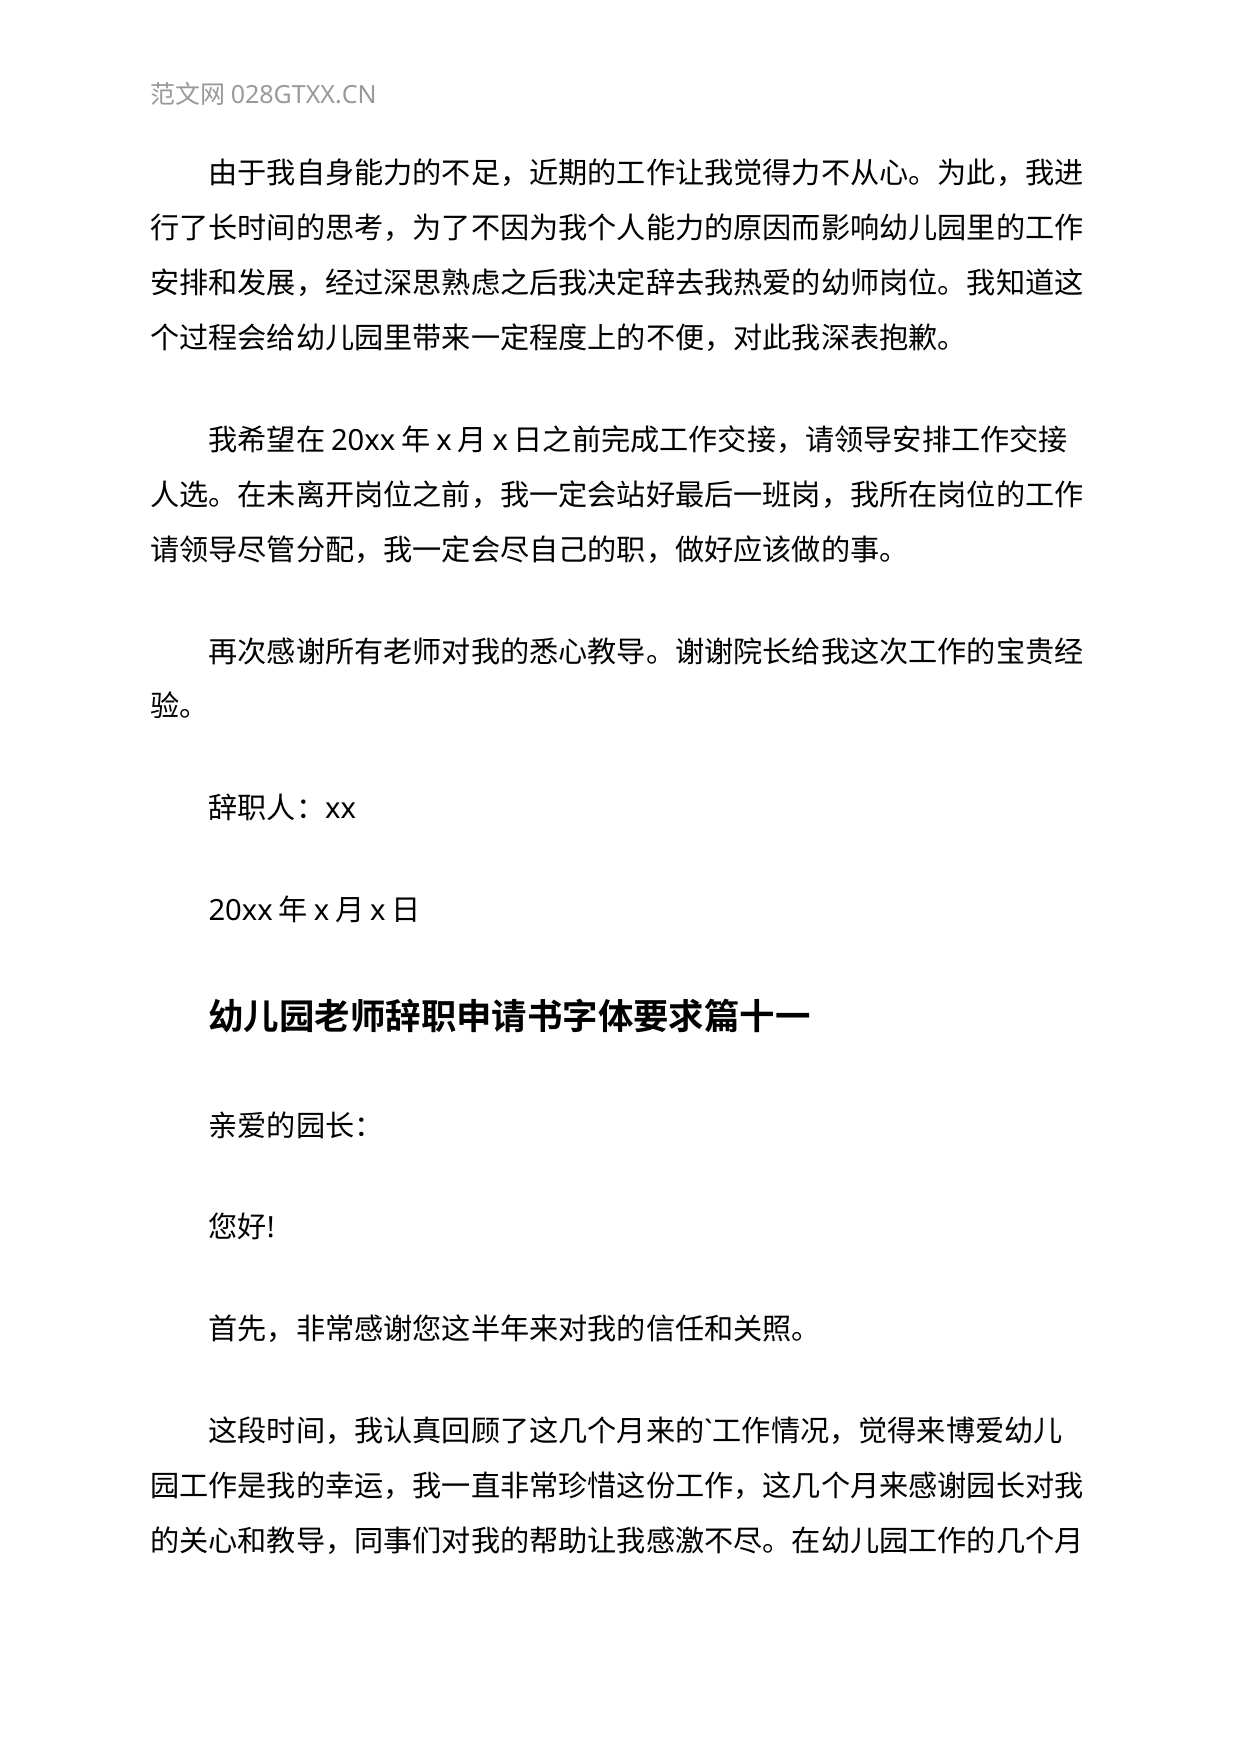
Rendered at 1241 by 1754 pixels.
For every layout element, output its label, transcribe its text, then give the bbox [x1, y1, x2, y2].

text 我希望在20xx年x月x日之前完成工作交接，请领导安排工作交接人选。在未离开岗位之前，我一定会站好最后一班岗，我所在岗位的工作请领导尽管分配，我一定会尽自己的职，做好应该做的事。 [150, 416, 1090, 569]
text 辞职人：xx [150, 785, 1090, 827]
text 再次感谢所有老师对我的悉心教导。谢谢院长给我这次工作的宝贵经验。 [150, 628, 1090, 725]
text 您好! [150, 1204, 1090, 1246]
text 由于我自身能力的不足，近期的工作让我觉得力不从心。为此，我进行了长时间的思考，为了不因为我个人能力的原因而影响幼儿园里的工作安排和发展，经过深思熟虑之后我决定辞去我热爱的幼师岗位。我知道这个过程会给幼儿园里带来一定程度上的不便，对此我深表抱歉。 [150, 150, 1090, 357]
text 幼儿园老师辞职申请书字体要求篇十一 [150, 989, 1090, 1040]
text 首先，非常感谢您这半年来对我的信任和关照。 [150, 1306, 1090, 1348]
text 亲爱的园长： [150, 1102, 1090, 1144]
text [150, 1408, 1090, 1560]
text 20xx年x月x日 [150, 887, 1090, 929]
